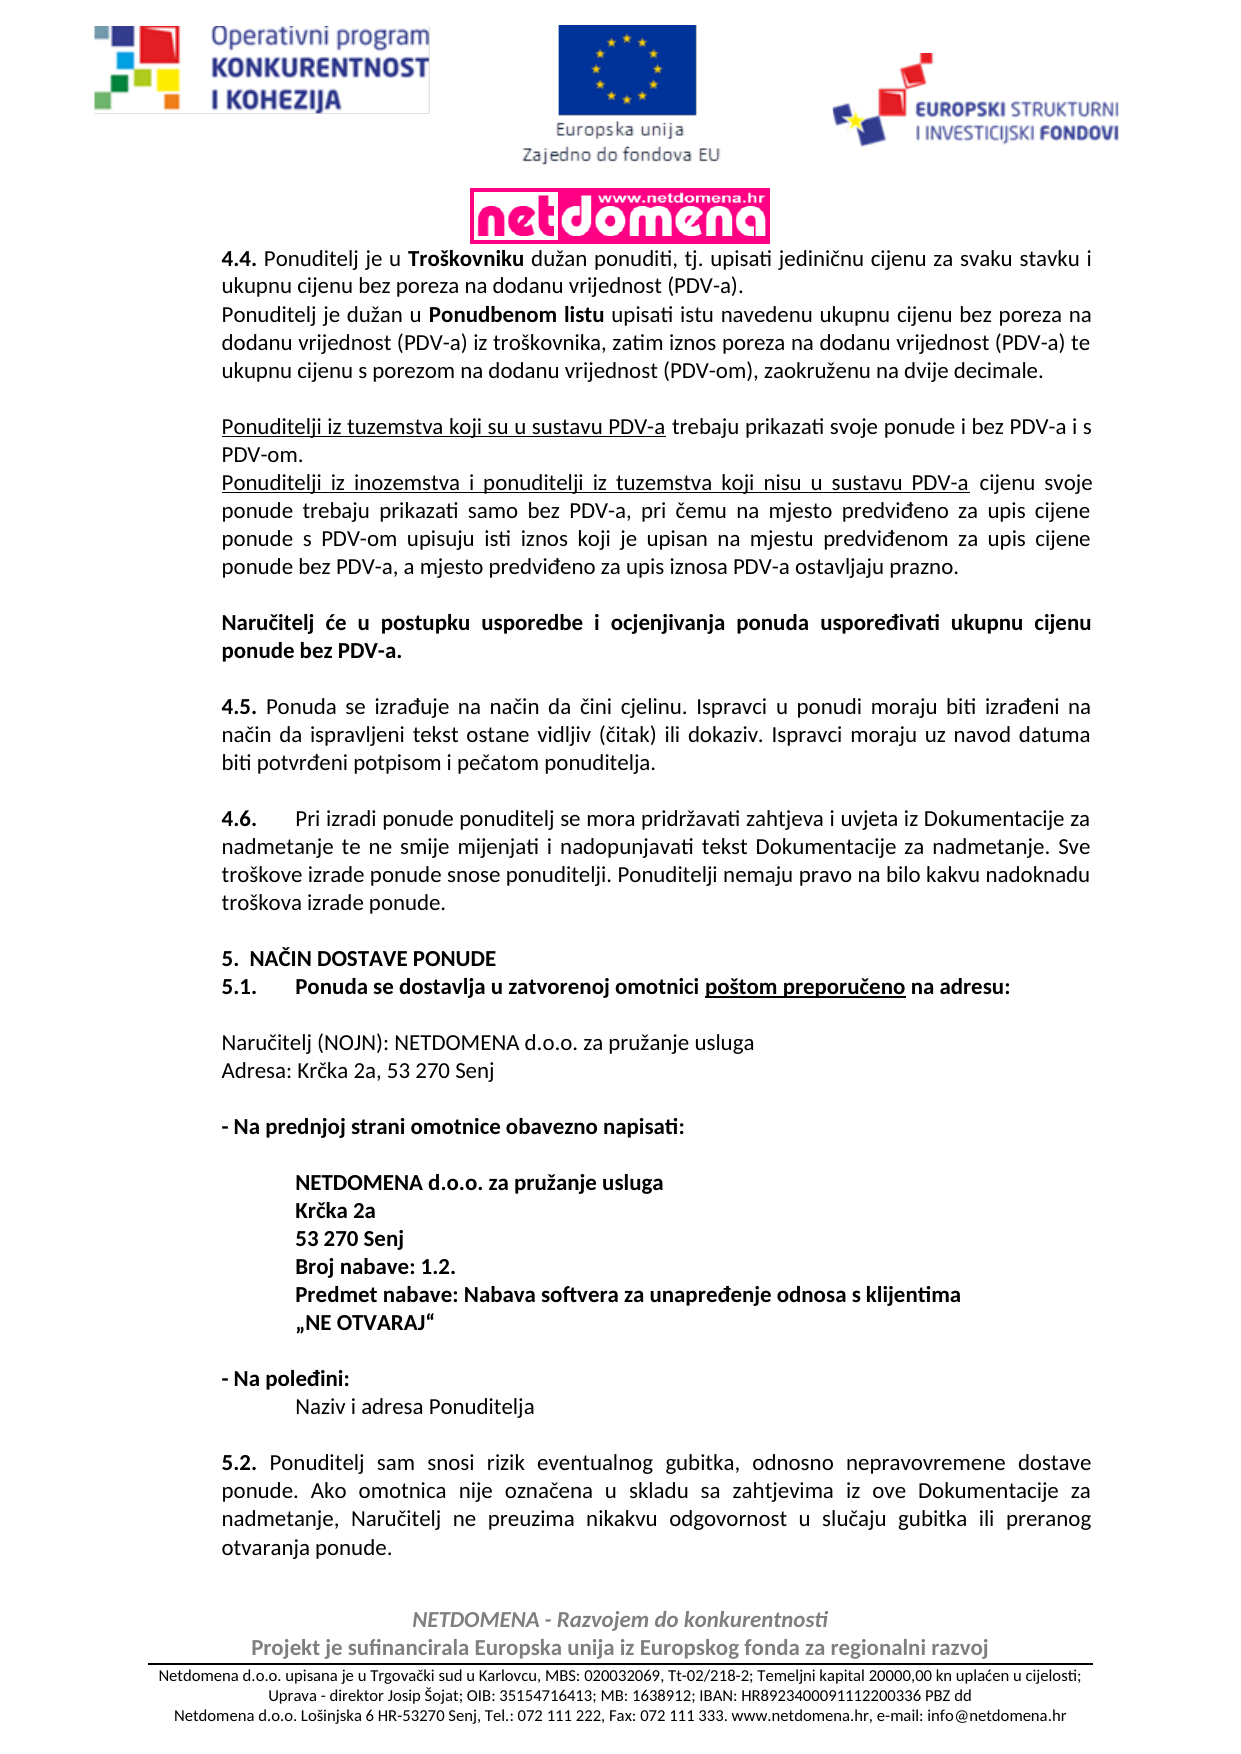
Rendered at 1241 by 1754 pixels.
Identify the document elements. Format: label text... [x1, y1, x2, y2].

text 4.4. Ponuditelj je u Troškovniku dužan ponuditi, tj. upisati jediničnu cijenu za svaku stavku i ukupnu cijenu bez poreza na dodanu vrijednost (PDV-a). [221, 244, 1093, 300]
text 53 270 Senj [295, 1224, 1093, 1252]
text Naziv i adresa Ponuditelja [295, 1392, 1093, 1421]
text Krčka 2a [295, 1196, 1093, 1224]
text - Na poleđini: [221, 1364, 1093, 1392]
text 5.1. Ponuda se dostavlja u zatvorenoj omotnici poštom preporučeno na adresu: [221, 972, 1093, 1000]
text Naručitelj (NOJN): NETDOMENA d.o.o. za pružanje usluga [221, 1028, 1093, 1056]
text Adresa: Krčka 2a, 53 270 Senj [221, 1056, 1093, 1084]
text 5. NAČIN DOSTAVE PONUDE [221, 944, 1093, 972]
picture [94, 26, 431, 117]
text Predmet nabave: Nabava softvera za unapređenje odnosa s klijentima [221, 1280, 1093, 1308]
text Ponuditelji iz inozemstva i ponuditelji iz tuzemstva koji nisu u sustavu PDV-a cijenu svoje ponude trebaju prikazati samo bez PDV-a, pri čemu na mjesto predviđeno za upis cijene ponude s PDV-om upisuju isti iznos koji je upisan na mjestu predviđenom za upis cijene ponude bez PDV-a, a mjesto predviđeno za upis iznosa PDV-a ostavljaju prazno. [221, 468, 1093, 580]
text „NE OTVARAJ“ [295, 1308, 1093, 1336]
picture [470, 188, 770, 244]
text 5.2. Ponuditelj sam snosi rizik eventualnog gubitka, odnosno nepravovremene dostave ponude. Ako omotnica nije označena u skladu sa zahtjevima iz ove Dokumentacije za nadmetanje, Naručitelj ne preuzima nikakvu odgovornost u slučaju gubitka ili preranog otvaranja ponude. [221, 1448, 1093, 1561]
text Ponuditelj je dužan u Ponudbenom listu upisati istu navedenu ukupnu cijenu bez poreza na dodanu vrijednost (PDV-a) iz troškovnika, zatim iznos poreza na dodanu vrijednost (PDV-a) te ukupnu cijenu s porezom na dodanu vrijednost (PDV-om), zaokruženu na dvije decimale. [221, 300, 1093, 384]
text Broj nabave: 1.2. [221, 1252, 1093, 1280]
text - Na prednjoj strani omotnice obavezno napisati: [221, 1112, 1093, 1140]
picture [832, 53, 1120, 148]
text Naručitelj će u postupku usporedbe i ocjenjivanja ponuda uspoređivati ukupnu cijenu ponude bez PDV-a. [221, 608, 1093, 664]
text NETDOMENA d.o.o. za pružanje usluga [295, 1168, 1093, 1196]
text 4.6. Pri izradi ponude ponuditelj se mora pridržavati zahtjeva i uvjeta iz Dokumentacije za nadmetanje te ne smije mijenjati i nadopunjavati tekst Dokumentacije za nadmetanje. Sve troškove izrade ponude snose ponuditelji. Ponuditelji nemaju pravo na bilo kakvu nadoknadu troškova izrade ponude. [221, 804, 1093, 916]
text 4.5. Ponuda se izrađuje na način da čini cjelinu. Ispravci u ponudi moraju biti izrađeni na način da ispravljeni tekst ostane vidljiv (čitak) ili dokaziv. Ispravci moraju uz navod datuma biti potvrđeni potpisom i pečatom ponuditelja. [221, 692, 1093, 776]
picture [501, 25, 747, 185]
text Ponuditelji iz tuzemstva koji su u sustavu PDV-a trebaju prikazati svoje ponude i bez PDV-a i s PDV-om. [221, 412, 1093, 468]
